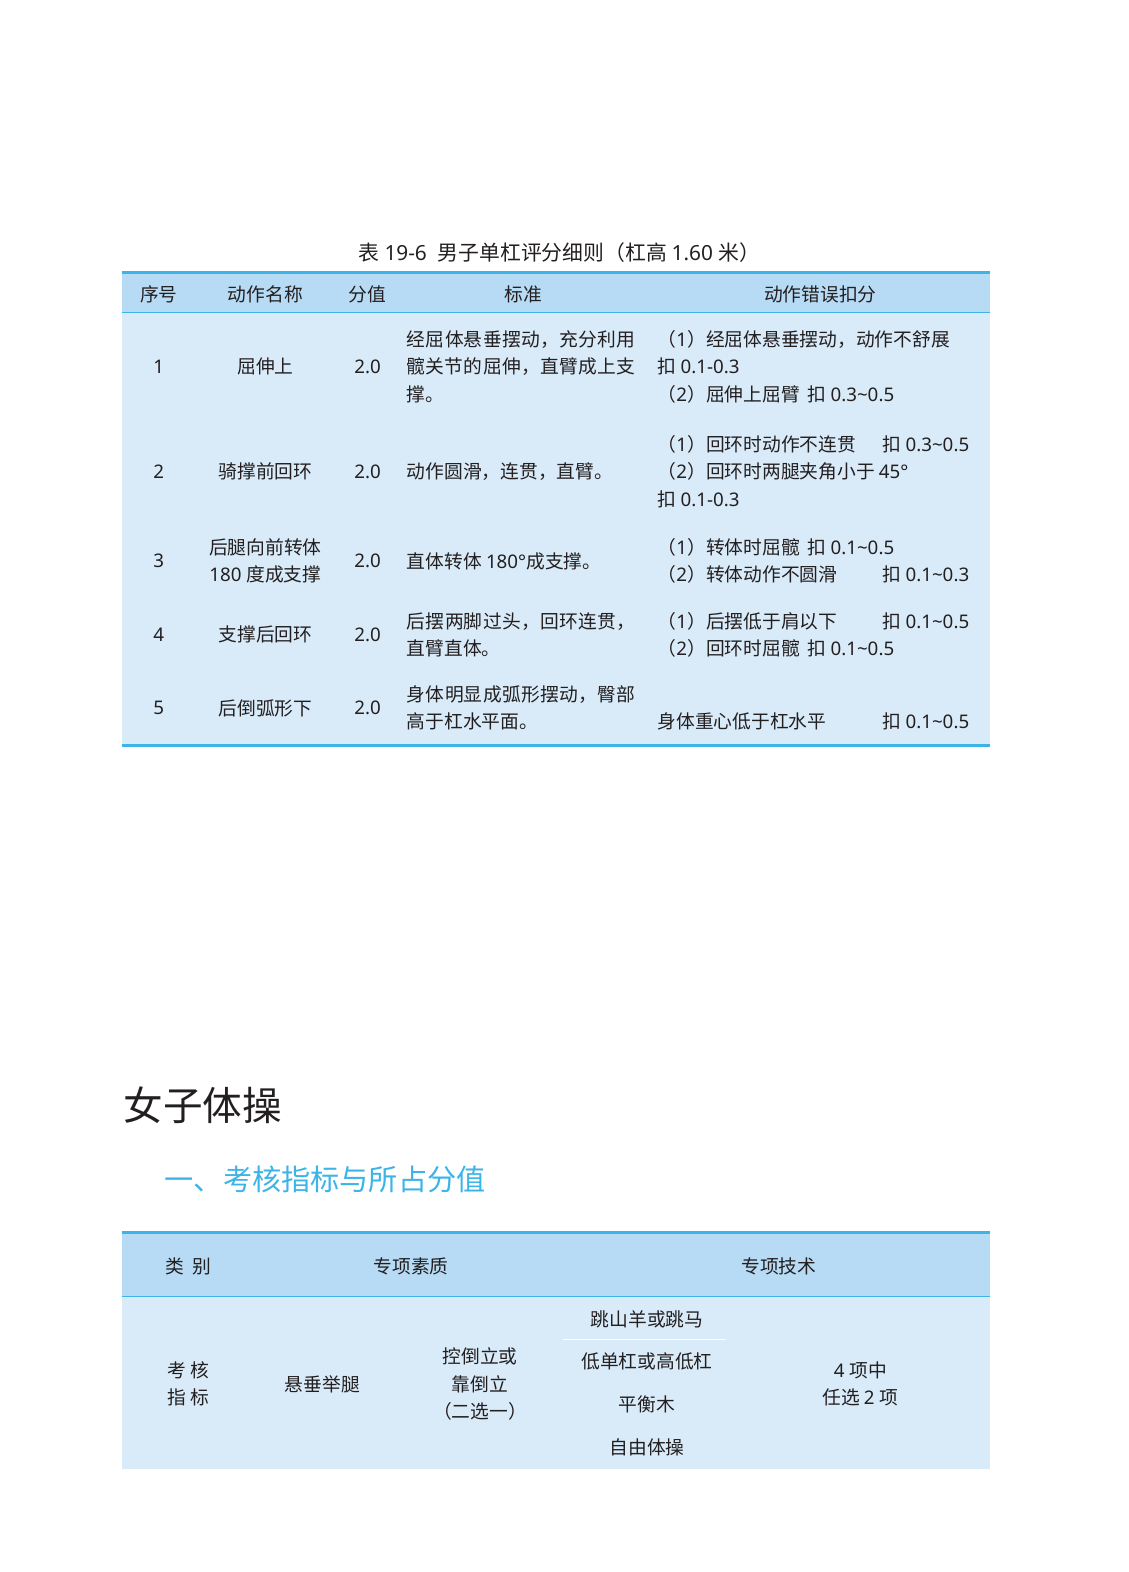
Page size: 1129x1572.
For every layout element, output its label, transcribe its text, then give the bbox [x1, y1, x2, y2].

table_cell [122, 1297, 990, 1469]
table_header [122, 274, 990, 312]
text 表 19-6 男子单杠评分细则（杠高 1.60 米） [359, 236, 1003, 266]
text 一、考核指标与所占分值 [164, 1157, 1003, 1199]
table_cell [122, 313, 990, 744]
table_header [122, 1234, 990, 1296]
text 女子体操 [123, 1074, 1003, 1131]
